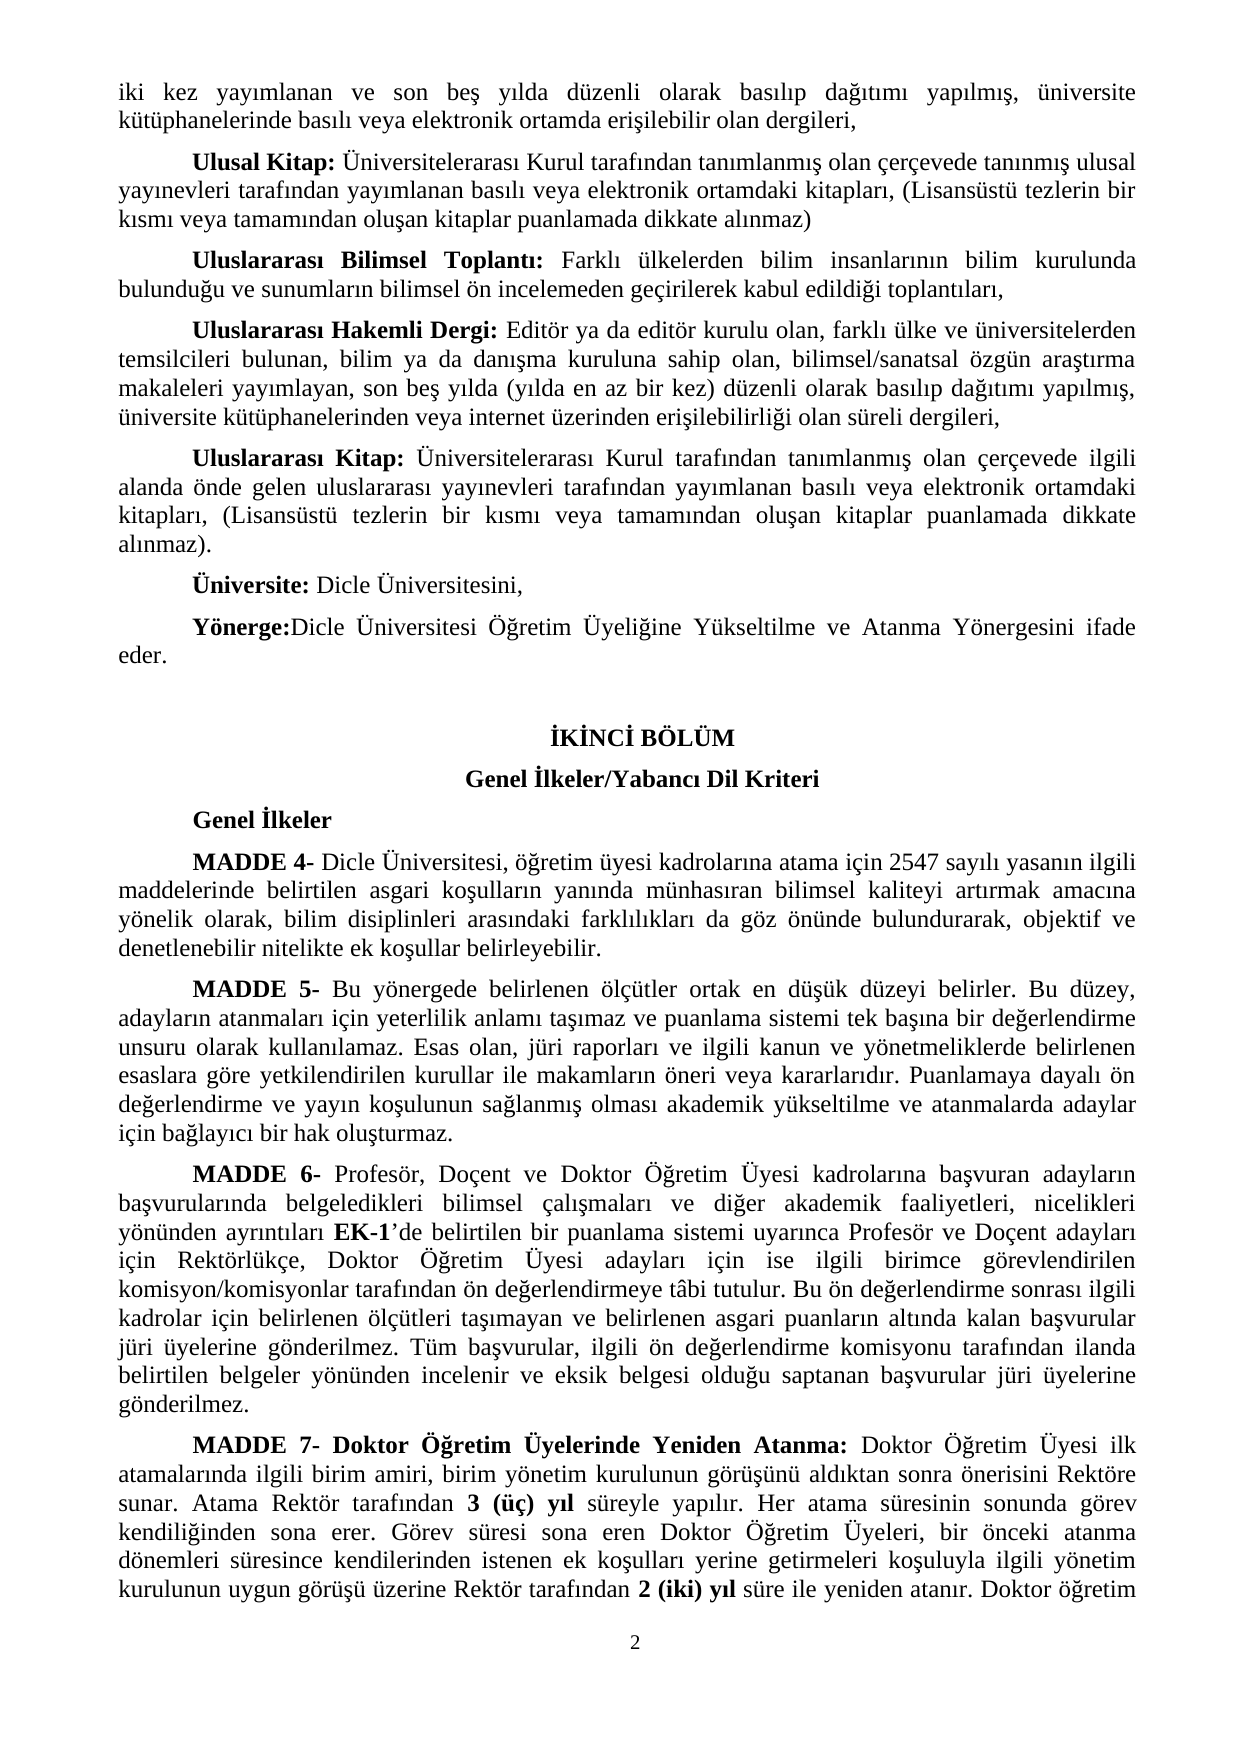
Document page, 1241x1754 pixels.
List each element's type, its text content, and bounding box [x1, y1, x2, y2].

text MADDE 4- Dicle Üniversitesi, öğretim üyesi kadrolarına atama için 2547 sayılı yasanın ilgili maddelerinde belirtilen asgari koşulların yanında münhasıran bilimsel kaliteyi artırmak amacına yönelik olarak, bilim disiplinleri arasındaki farklılıkları da göz önünde bulundurarak, objektif ve denetlenebilir nitelikte ek koşullar belirleyebilir. [118, 847, 1137, 962]
text Uluslararası Kitap: Üniversitelerarası Kurul tarafından tanımlanmış olan çerçevede ilgili alanda önde gelen uluslararası yayınevleri tarafından yayımlanan basılı veya elektronik ortamdaki kitapları, (Lisansüstü tezlerin bir kısmı veya tamamından oluşan kitaplar puanlamada dikkate alınmaz). [118, 443, 1137, 558]
text Uluslararası Bilimsel Toplantı: Farklı ülkelerden bilim insanlarının bilim kurulunda bulunduğu ve sunumların bilimsel ön incelemeden geçirilerek kabul edildiği toplantıları, [118, 246, 1137, 303]
text Uluslararası Hakemli Dergi: Editör ya da editör kurulu olan, farklı ülke ve üniversitelerden temsilcileri bulunan, bilim ya da danışma kuruluna sahip olan, bilimsel/sanatsal özgün araştırma makaleleri yayımlayan, son beş yılda (yılda en az bir kez) düzenli olarak basılıp dağıtımı yapılmış, üniversite kütüphanelerinden veya internet üzerinden erişilebilirliği olan süreli dergileri, [118, 316, 1137, 431]
text İKİNCİ BÖLÜM [148, 723, 1137, 752]
text Ulusal Kitap: Üniversitelerarası Kurul tarafından tanımlanmış olan çerçevede tanınmış ulusal yayınevleri tarafından yayımlanan basılı veya elektronik ortamdaki kitapları, (Lisansüstü tezlerin bir kısmı veya tamamından oluşan kitaplar puanlamada dikkate alınmaz) [118, 147, 1137, 233]
text Genel İlkeler [118, 806, 1137, 834]
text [118, 1431, 1137, 1603]
text Üniversite: Dicle Üniversitesini, [118, 571, 1137, 599]
text Yönerge:Dicle Üniversitesi Öğretim Üyeliğine Yükseltilme ve Atanma Yönergesini ifade eder. [118, 612, 1137, 669]
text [118, 77, 1137, 134]
text Genel İlkeler/Yabancı Dil Kriteri [148, 764, 1137, 793]
text MADDE 5- Bu yönergede belirlenen ölçütler ortak en düşük düzeyi belirler. Bu düzey, adayların atanmaları için yeterlilik anlamı taşımaz ve puanlama sistemi tek başına bir değerlendirme unsuru olarak kullanılamaz. Esas olan, jüri raporları ve ilgili kanun ve yönetmeliklerde belirlenen esaslara göre yetkilendirilen kurullar ile makamların öneri veya kararlarıdır. Puanlamaya dayalı ön değerlendirme ve yayın koşulunun sağlanmış olması akademik yükseltilme ve atanmalarda adaylar için bağlayıcı bir hak oluşturmaz. [118, 974, 1137, 1147]
text MADDE 6- Profesör, Doçent ve Doktor Öğretim Üyesi kadrolarına başvuran adayların başvurularında belgeledikleri bilimsel çalışmaları ve diğer akademik faaliyetleri, nicelikleri yönünden ayrıntıları EK-1’de belirtilen bir puanlama sistemi uyarınca Profesör ve Doçent adayları için Rektörlükçe, Doktor Öğretim Üyesi adayları için ise ilgili birimce görevlendirilen komisyon/komisyonlar tarafından ön değerlendirmeye tâbi tutulur. Bu ön değerlendirme sonrası ilgili kadrolar için belirlenen ölçütleri taşımayan ve belirlenen asgari puanların altında kalan başvurular jüri üyelerine gönderilmez. Tüm başvurular, ilgili ön değerlendirme komisyonu tarafından ilanda belirtilen belgeler yönünden incelenir ve eksik belgesi olduğu saptanan başvurular jüri üyelerine gönderilmez. [118, 1159, 1137, 1418]
